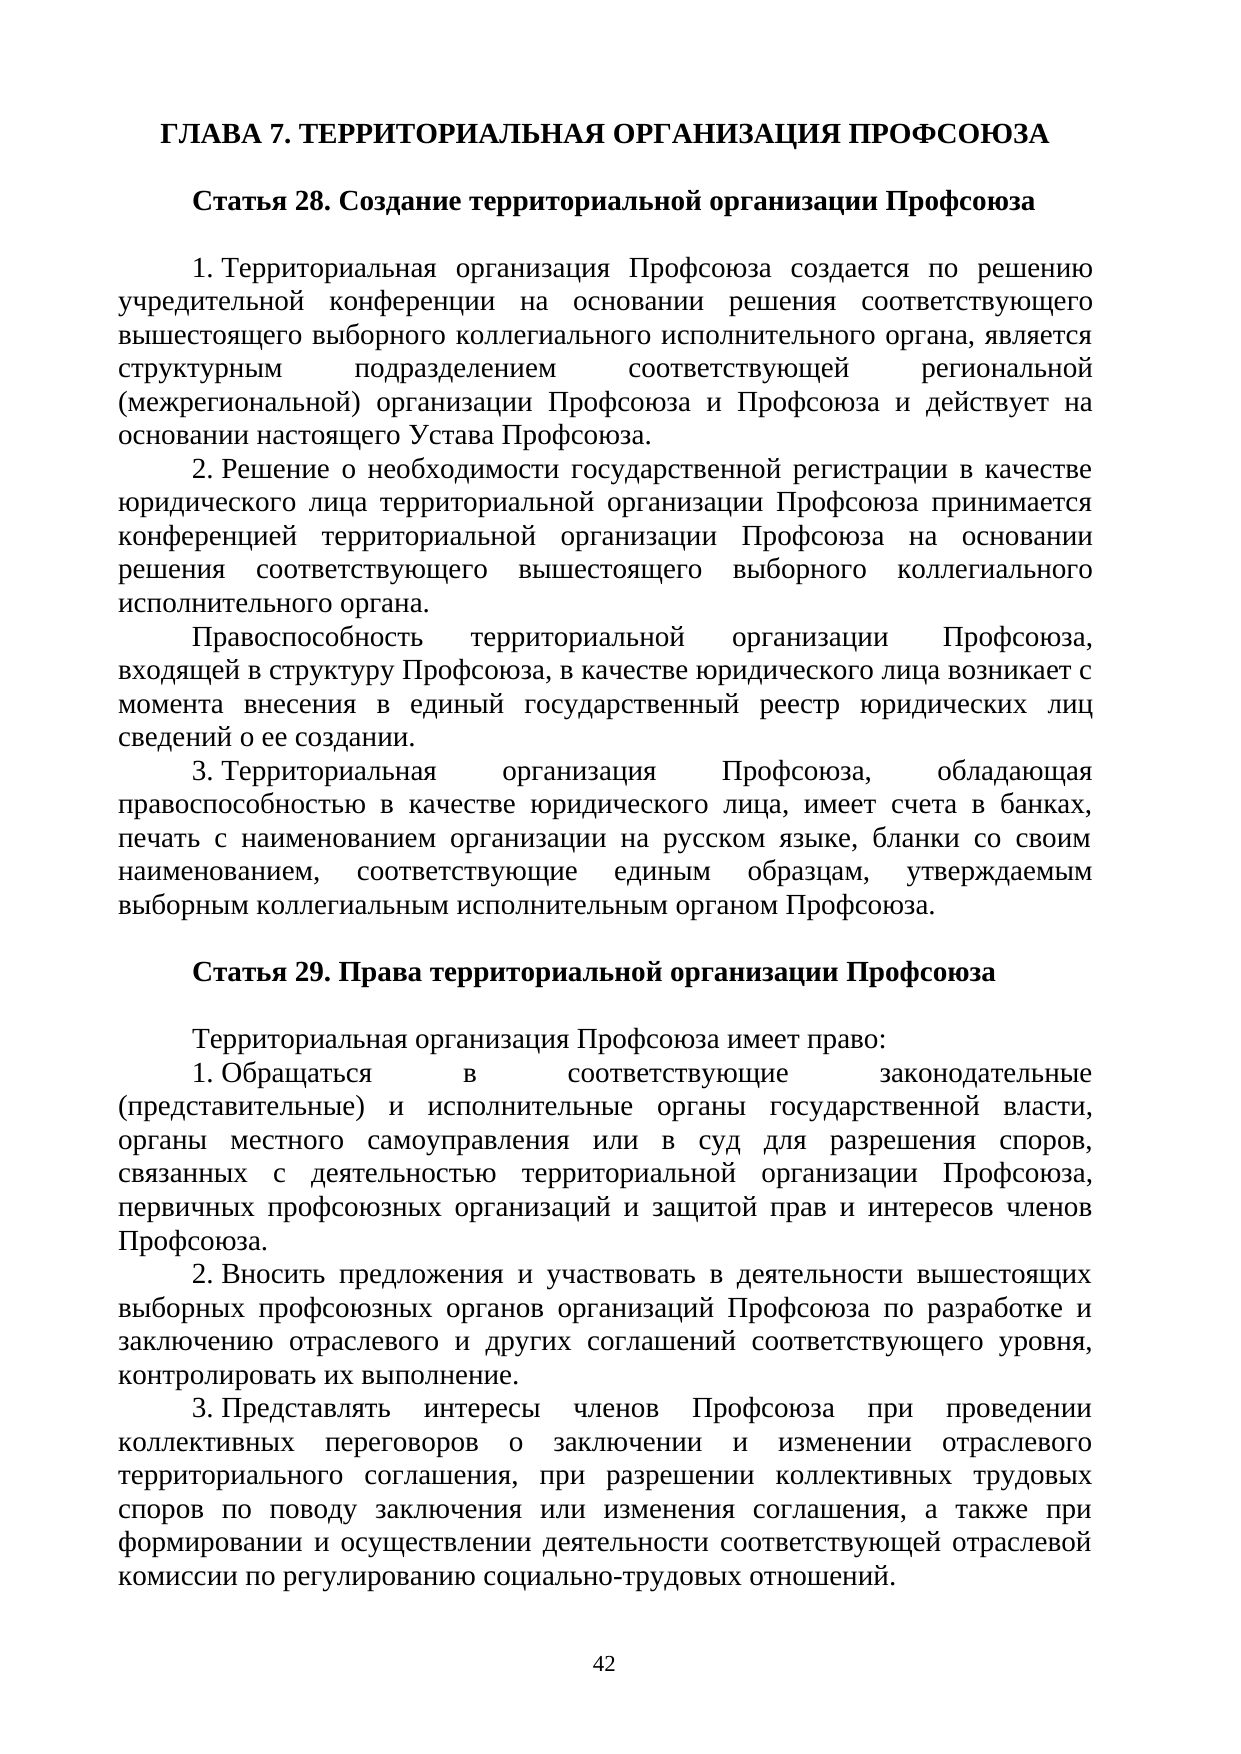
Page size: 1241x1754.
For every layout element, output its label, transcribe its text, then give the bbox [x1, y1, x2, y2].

list Представлять интересы членов Профсоюза при проведении коллективных переговоров о заключении и изменении отраслевого территориального соглашения, при разрешении коллективных трудовых споров по поводу заключения или изменения соглашения, а также при формировании и осуществлении деятельности соответствующей отраслевой комиссии по регулированию социально-трудовых отношений. [118, 1390, 1092, 1592]
list Вносить предложения и участвовать в деятельности вышестоящих выборных профсоюзных органов организаций Профсоюза по разработке и заключению отраслевого и других соглашений соответствующего уровня, контролировать их выполнение. [118, 1256, 1093, 1390]
list Территориальная организация Профсоюза создается по решению учредительной конференции на основании решения соответствующего вышестоящего выборного коллегиального исполнительного органа, является структурным подразделением соответствующей региональной (межрегиональной) организации Профсоюза и Профсоюза и действует на основании настоящего Устава Профсоюза. [118, 250, 1093, 451]
list Решение о необходимости государственной регистрации в качестве юридического лица территориальной организации Профсоюза принимается конференцией территориальной организации Профсоюза на основании решения соответствующего вышестоящего выборного коллегиального исполнительного органа. [118, 451, 1093, 619]
subtitle Статья 29. Права территориальной организации Профсоюза [192, 954, 1165, 988]
list Обращаться в соответствующие законодательные (представительные) и исполнительные органы государственной власти, органы местного самоуправления или в суд для разрешения споров, связанных с деятельностью территориальной организации Профсоюза, первичных профсоюзных организаций и защитой прав и интересов членов Профсоюза. [118, 1055, 1093, 1256]
subtitle ГЛАВА 7. ТЕРРИТОРИАЛЬНАЯ ОРГАНИЗАЦИЯ ПРОФСОЮЗА [160, 116, 1165, 149]
list Территориальная организация Профсоюза, обладающая правоспособностью в качестве юридического лица, имеет счета в банках, печать с наименованием организации на русском языке, бланки со своим наименованием, соответствующие единым образцам, утверждаемым выборным коллегиальным исполнительным органом Профсоюза. [118, 753, 1092, 921]
text Территориальная организация Профсоюза имеет право: [192, 1021, 1165, 1055]
text Правоспособность территориальной организации Профсоюза, входящей в структуру Профсоюза, в качестве юридического лица возникает с момента внесения в единый государственный реестр юридических лиц сведений о ее создании. [118, 619, 1093, 753]
text Статья 28. Создание территориальной организации Профсоюза [192, 183, 1165, 217]
